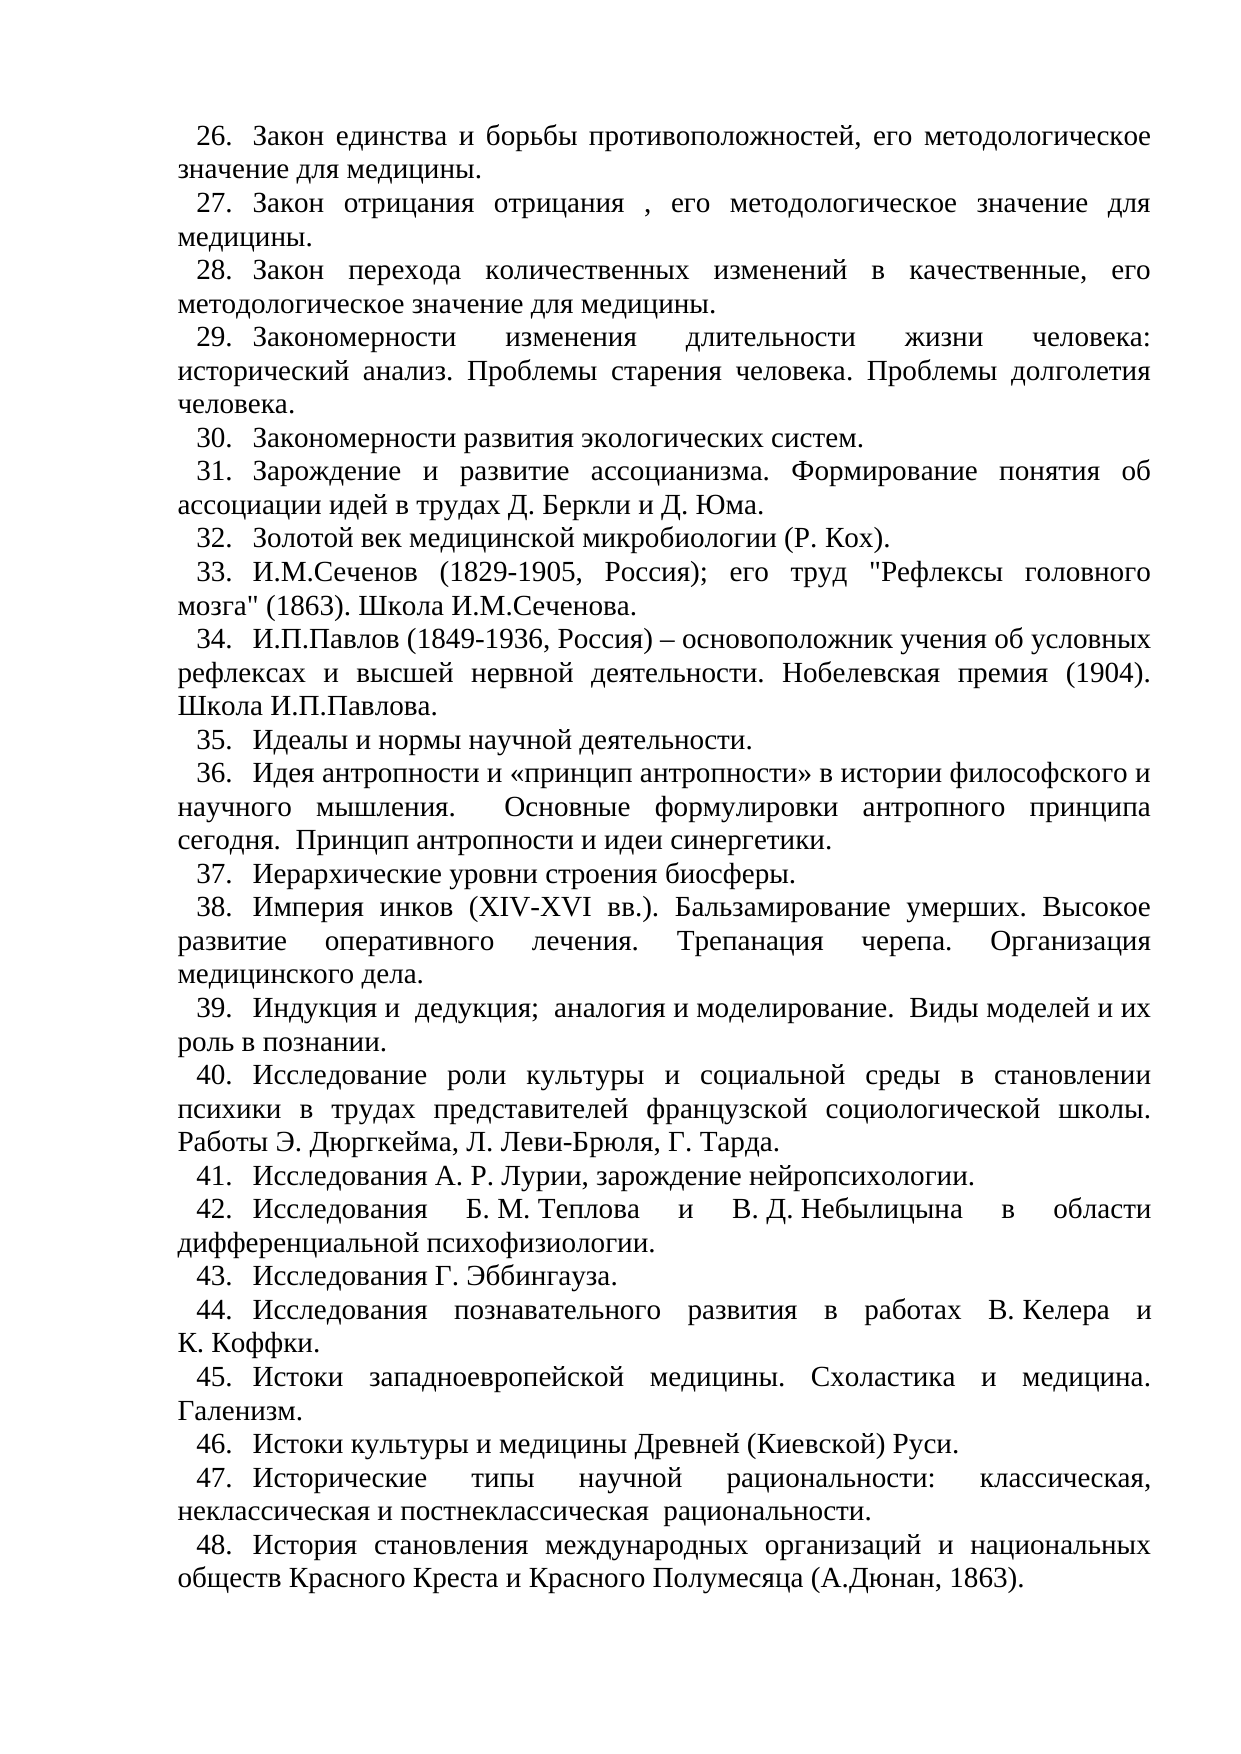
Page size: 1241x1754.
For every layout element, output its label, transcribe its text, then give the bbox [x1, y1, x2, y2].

list И.П.Павлов (1849-1936, Россия) – основоположник учения об условных рефлексах и высшей нервной деятельности. Нобелевская премия (1904). Школа И.П.Павлова. [177, 621, 1152, 722]
list Закономерности развития экологических систем. [177, 420, 1152, 453]
list Закономерности изменения длительности жизни человека: исторический анализ. Проблемы старения человека. Проблемы долголетия человека. [177, 319, 1152, 420]
list Закон отрицания отрицания , его методологическое значение для медицины. [177, 185, 1152, 252]
list Исследования познавательного развития в работах В. Келера и К. Коффки. [177, 1292, 1152, 1359]
list Истоки западноевропейской медицины. Схоластика и медицина. Галенизм. [177, 1359, 1152, 1426]
list Закон единства и борьбы противоположностей, его методологическое значение для медицины. [177, 118, 1152, 185]
list Индукция и дедукция; аналогия и моделирование. Виды моделей и их роль в познании. [177, 990, 1152, 1057]
list Исследование роли культуры и социальной среды в становлении психики в трудах представителей французской социологической школы. Работы Э. Дюргкейма, Л. Леви-Брюля, Г. Тарда. [177, 1057, 1152, 1158]
list Идея антропности и «принцип антропности» в истории философского и научного мышления. Основные формулировки антропного принципа сегодня. Принцип антропности и идеи синергетики. [177, 755, 1152, 856]
list Истоки культуры и медицины Древней (Киевской) Руси. [177, 1426, 1152, 1460]
list Иерархические уровни строения биосферы. [177, 856, 1152, 889]
list Золотой век медицинской микробиологии (Р. Кох). [177, 521, 1152, 554]
list Исторические типы научной рациональности: классическая, неклассическая и постнеклассическая рациональности. [177, 1460, 1152, 1527]
list Исследования Г. Эббингауза. [177, 1258, 1152, 1292]
list История становления международных организаций и национальных обществ Красного Креста и Красного Полумесяца (А.Дюнан, 1863). [177, 1527, 1152, 1594]
list И.М.Сеченов (1829-1905, Россия); его труд "Рефлексы головного мозга" (1863). Школа И.М.Сеченова. [177, 554, 1152, 621]
list Империя инков (XIV-ХVI вв.). Бальзамирование умерших. Высокое развитие оперативного лечения. Трепанация черепа. Организация медицинского дела. [177, 889, 1152, 990]
list Идеалы и нормы научной деятельности. [177, 722, 1152, 755]
list Зарождение и развитие ассоцианизма. Формирование понятия об ассоциации идей в трудах Д. Беркли и Д. Юма. [177, 453, 1152, 521]
list Исследования Б. М. Теплова и В. Д. Небылицына в области дифференциальной психофизиологии. [177, 1191, 1152, 1258]
list Закон перехода количественных изменений в качественные, его методологическое значение для медицины. [177, 252, 1152, 319]
list Исследования А. Р. Лурии, зарождение нейропсихологии. [177, 1158, 1152, 1191]
